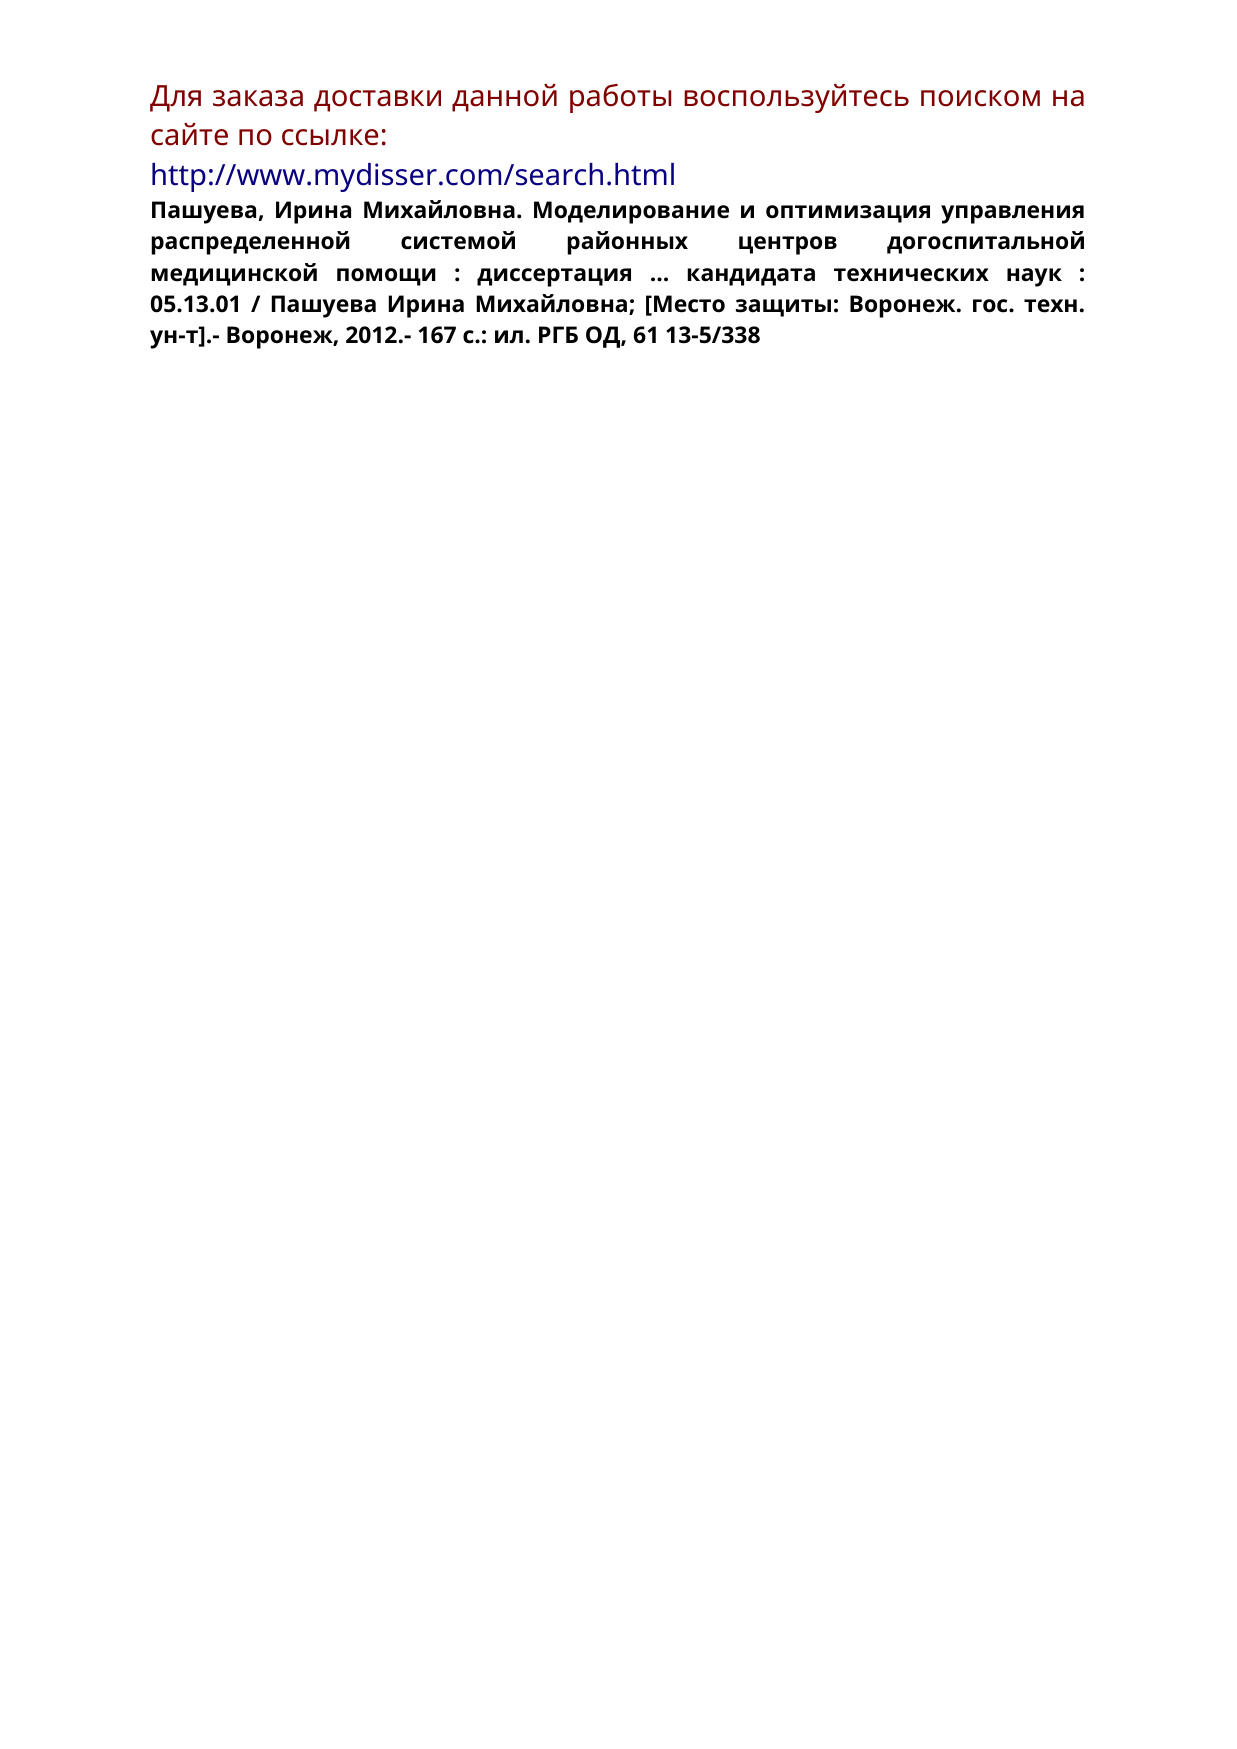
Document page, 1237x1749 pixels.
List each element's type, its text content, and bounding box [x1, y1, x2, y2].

text Пашуева, Ирина Михайловна. Моделирование и оптимизация управления распределенной системой районных центров догоспитальной медицинской помощи : диссертация ... кандидата технических наук : 05.13.01 / Пашуева Ирина Михайловна; [Место защиты: Воронеж. гос. техн. ун-т].- Воронеж, 2012.- 167 с.: ил. РГБ ОД, 61 13-5/338 [150, 194, 1086, 350]
